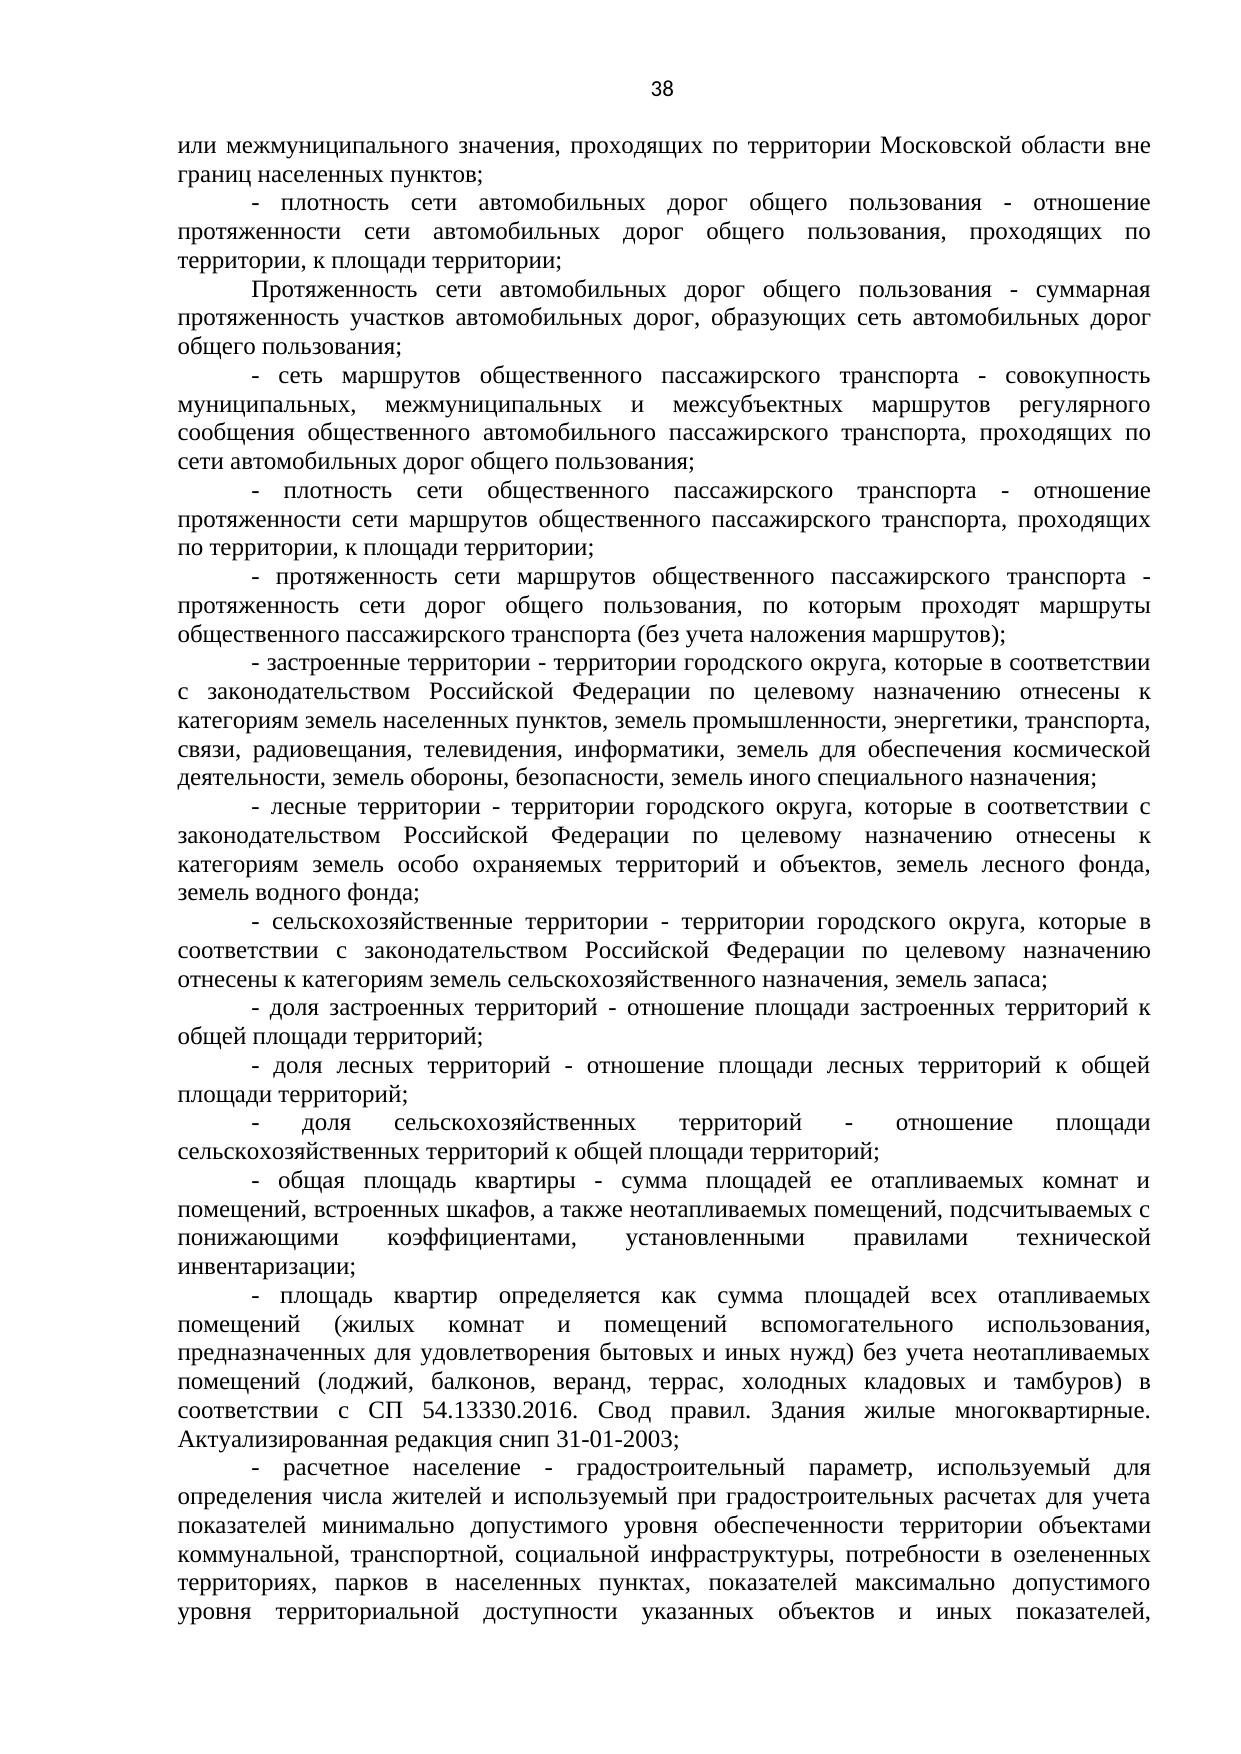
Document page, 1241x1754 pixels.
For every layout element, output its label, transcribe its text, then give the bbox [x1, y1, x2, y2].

text - плотность сети общественного пассажирского транспорта - отношение протяженности сети маршрутов общественного пассажирского транспорта, проходящих по территории, к площади территории; [177, 475, 1152, 561]
text - протяженность сети маршрутов общественного пассажирского транспорта - протяженность сети дорог общего пользования, по которым проходят маршруты общественного пассажирского транспорта (без учета наложения маршрутов); [177, 561, 1152, 647]
text - доля лесных территорий - отношение площади лесных территорий к общей площади территорий; [177, 1050, 1152, 1107]
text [177, 1452, 1152, 1625]
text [177, 130, 1152, 187]
text - общая площадь квартиры - сумма площадей ее отапливаемых комнат и помещений, встроенных шкафов, а также неотапливаемых помещений, подсчитываемых с понижающими коэффициентами, установленными правилами технической инвентаризации; [177, 1165, 1152, 1280]
text - плотность сети автомобильных дорог общего пользования - отношение протяженности сети автомобильных дорог общего пользования, проходящих по территории, к площади территории; [177, 187, 1152, 274]
text - площадь квартир определяется как сумма площадей всех отапливаемых помещений (жилых комнат и помещений вспомогательного использования, предназначенных для удовлетворения бытовых и иных нужд) без учета неотапливаемых помещений (лоджий, балконов, веранд, террас, холодных кладовых и тамбуров) в соответствии с СП 54.13330.2016. Свод правил. Здания жилые многоквартирные. Актуализированная редакция снип 31-01-2003; [177, 1280, 1152, 1452]
text - доля застроенных территорий - отношение площади застроенных территорий к общей площади территорий; [177, 992, 1152, 1050]
text - сеть маршрутов общественного пассажирского транспорта - совокупность муниципальных, межмуниципальных и межсубъектных маршрутов регулярного сообщения общественного автомобильного пассажирского транспорта, проходящих по сети автомобильных дорог общего пользования; [177, 360, 1152, 475]
text - доля сельскохозяйственных территорий - отношение площади сельскохозяйственных территорий к общей площади территорий; [177, 1107, 1152, 1165]
text - лесные территории - территории городского округа, которые в соответствии с законодательством Российской Федерации по целевому назначению отнесены к категориям земель особо охраняемых территорий и объектов, земель лесного фонда, земель водного фонда; [177, 791, 1152, 906]
text - застроенные территории - территории городского округа, которые в соответствии с законодательством Российской Федерации по целевому назначению отнесены к категориям земель населенных пунктов, земель промышленности, энергетики, транспорта, связи, радиовещания, телевидения, информатики, земель для обеспечения космической деятельности, земель обороны, безопасности, земель иного специального назначения; [177, 647, 1152, 791]
text Протяженность сети автомобильных дорог общего пользования - суммарная протяженность участков автомобильных дорог, образующих сеть автомобильных дорог общего пользования; [177, 274, 1152, 360]
text - сельскохозяйственные территории - территории городского округа, которые в соответствии с законодательством Российской Федерации по целевому назначению отнесены к категориям земель сельскохозяйственного назначения, земель запаса; [177, 906, 1152, 992]
